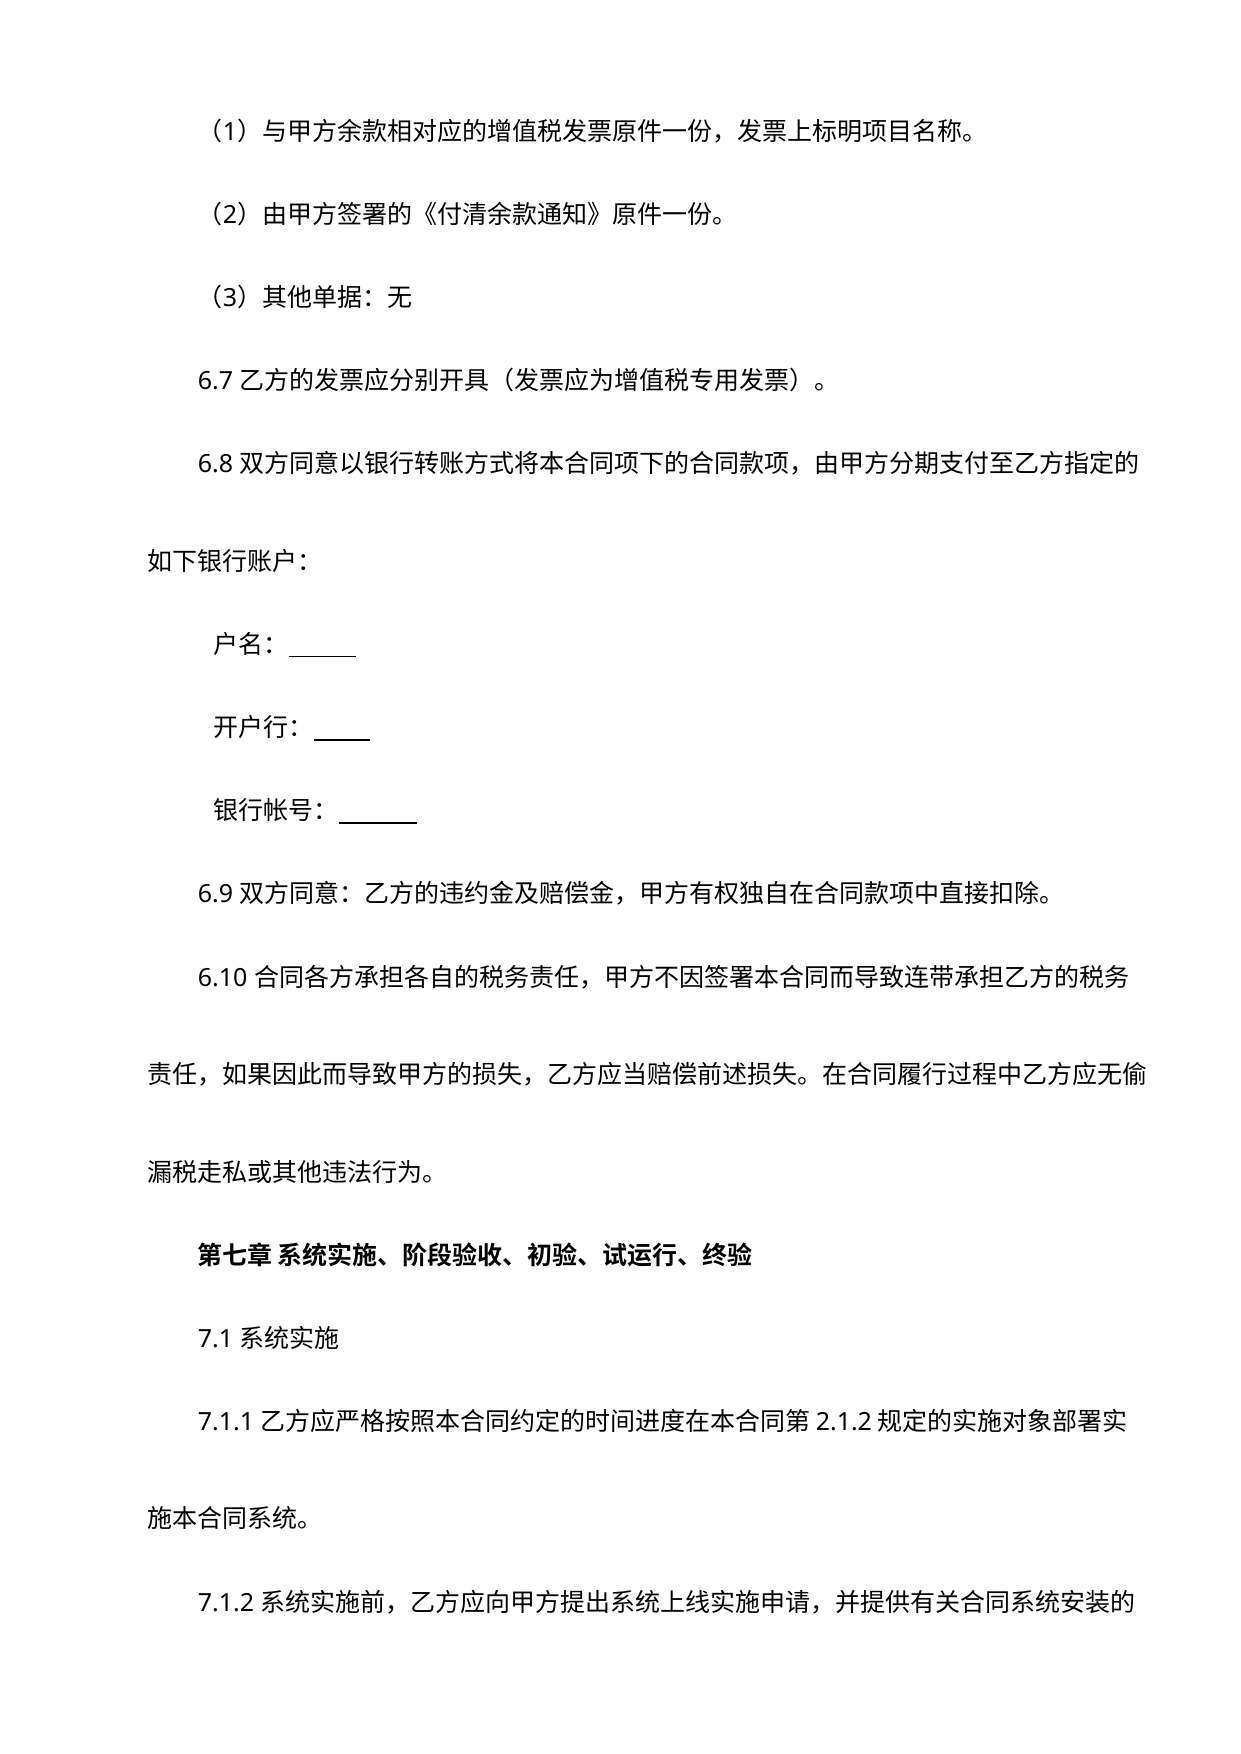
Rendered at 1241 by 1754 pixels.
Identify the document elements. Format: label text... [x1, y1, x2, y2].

text 户名： [148, 610, 1152, 675]
text 银行帐号： [148, 776, 1152, 841]
text 6.8 双方同意以银行转账方式将本合同项下的合同款项，由甲方分期支付至乙方指定的如下银行账户： [148, 429, 1152, 592]
text 7.1.1 乙方应严格按照本合同约定的时间进度在本合同第2.1.2规定的实施对象部署实施本合同系统。 [148, 1387, 1152, 1549]
text 开户行： [148, 693, 1152, 758]
text （3）其他单据：无 [148, 263, 1152, 328]
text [148, 1568, 1152, 1633]
text 6.7 乙方的发票应分别开具（发票应为增值税专用发票）。 [148, 346, 1152, 411]
text （2）由甲方签署的《付清余款通知》原件一份。 [148, 180, 1152, 245]
text 6.10 合同各方承担各自的税务责任，甲方不因签署本合同而导致连带承担乙方的税务责任，如果因此而导致甲方的损失，乙方应当赔偿前述损失。在合同履行过程中乙方应无偷漏税走私或其他违法行为。 [148, 943, 1152, 1203]
text 7.1 系统实施 [148, 1304, 1152, 1369]
text 6.9 双方同意：乙方的违约金及赔偿金，甲方有权独自在合同款项中直接扣除。 [148, 859, 1152, 924]
text 第七章 系统实施、阶段验收、初验、试运行、终验 [148, 1221, 1152, 1286]
text （1）与甲方余款相对应的增值税发票原件一份，发票上标明项目名称。 [148, 97, 1152, 162]
